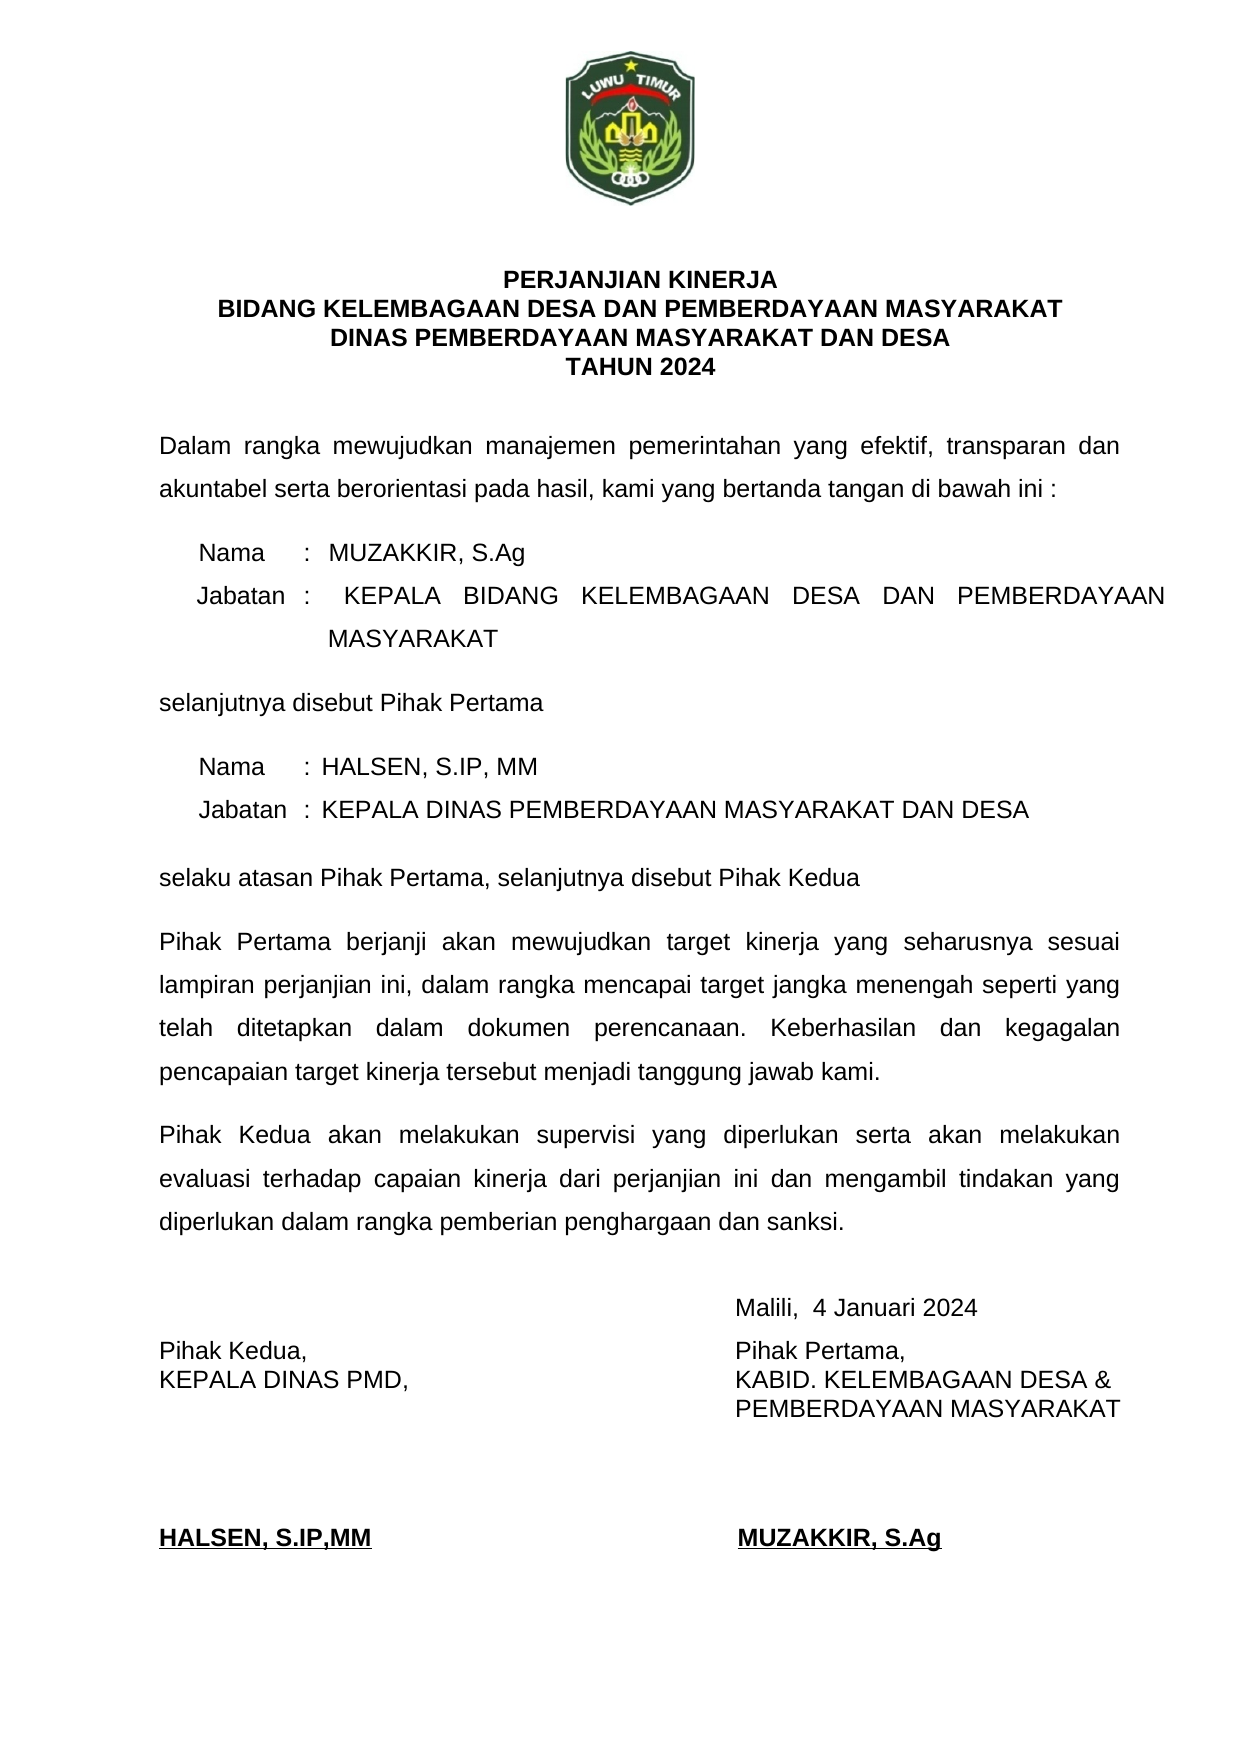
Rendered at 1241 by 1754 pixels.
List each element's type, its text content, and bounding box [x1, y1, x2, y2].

text Pihak Kedua akan melakukan supervisi yang diperlukan serta akan melakukan evaluasi terhadap capaian kinerja dari perjanjian ini dan mengambil tindakan yang diperlukan dalam rangka pemberian penghargaan dan sanksi. [159, 1121, 1122, 1236]
text PEMBERDAYAAN MASYARAKAT [159, 1394, 1148, 1422]
text Malili, 4 Januari 2024 [159, 1293, 1122, 1322]
text BIDANG KELEMBAGAAN DESA DAN PEMBERDAYAAN MASYARAKAT [159, 294, 1122, 323]
text DINAS PEMBERDAYAAN MASYARAKAT DAN DESA [159, 323, 1122, 352]
text HALSEN, S.IP,MM MUZAKKIR, S.Ag [159, 1523, 1122, 1552]
text Pihak Pertama berjanji akan mewujudkan target kinerja yang seharusnya sesuai lampiran perjanjian ini, dalam rangka mencapai target jangka menengah seperti yang telah ditetapkan dalam dokumen perencanaan. Keberhasilan dan kegagalan pencapaian target kinerja tersebut menjadi tanggung jawab kami. [159, 927, 1122, 1085]
text Nama : MUZAKKIR, S.Ag [159, 538, 1122, 567]
text KEPALA DINAS PMD, KABID. KELEMBAGAAN DESA & [159, 1365, 1148, 1394]
text selanjutnya disebut Pihak Pertama [159, 688, 1122, 717]
text Dalam rangka mewujudkan manajemen pemerintahan yang efektif, transparan dan akuntabel serta berorientasi pada hasil, kami yang bertanda tangan di bawah ini : [159, 431, 1122, 503]
text selaku atasan Pihak Pertama, selanjutnya disebut Pihak Kedua [159, 863, 1122, 892]
picture [565, 51, 695, 206]
text Jabatan : KEPALA BIDANG KELEMBAGAAN DESA DAN PEMBERDAYAAN MASYARAKAT [196, 581, 1166, 653]
text Jabatan : KEPALA DINAS PEMBERDAYAAN MASYARAKAT DAN DESA [159, 795, 1122, 824]
text Pihak Kedua, Pihak Pertama, [159, 1336, 1148, 1365]
text PERJANJIAN KINERJA [159, 265, 1122, 294]
text Nama : HALSEN, S.IP, MM [159, 752, 1122, 781]
text TAHUN 2024 [159, 352, 1122, 380]
